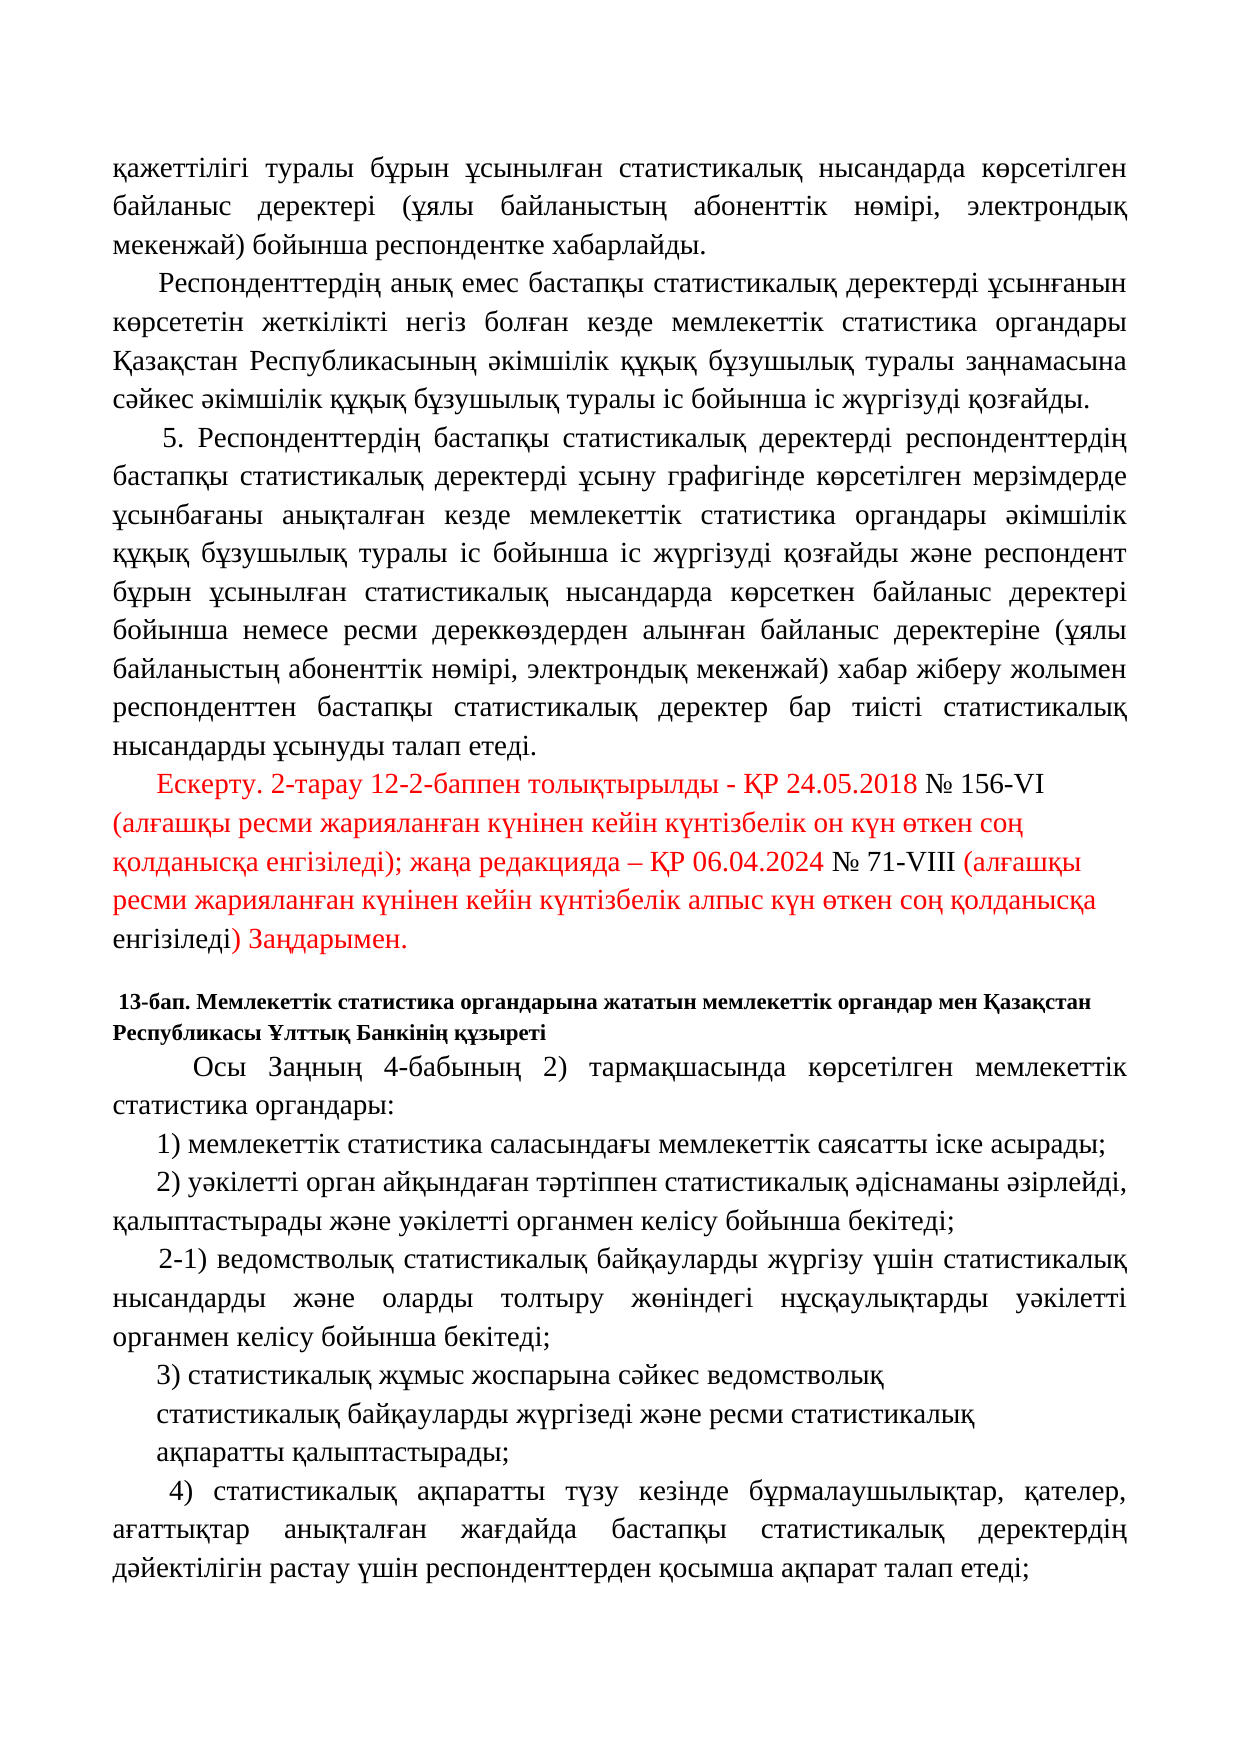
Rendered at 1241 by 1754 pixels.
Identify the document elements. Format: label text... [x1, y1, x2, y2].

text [112, 150, 1128, 261]
text статистикалық байқауларды жүргізеді және ресми статистикалық [112, 1396, 1128, 1429]
text 1) мемлекеттік статистика саласындағы мемлекеттік саясатты іске асырады; [112, 1126, 1128, 1159]
text 2) уәкілетті орган айқындаған тәртіппен статистикалық әдіснаманы әзірлейді, қалыптастырады және уәкілетті органмен келісу бойынша бекітеді; [112, 1164, 1128, 1237]
text Ескерту. 2-тарау 12-2-баппен толықтырылды - ҚР 24.05.2018 № 156-VI (алғашқы ресми жарияланған күнінен кейін күнтізбелік он күн өткен соң қолданысқа енгізіледі); жаңа редакцияда – ҚР 06.04.2024 № 71-VIII (алғашқы ресми жарияланған күнінен кейін күнтізбелік алпыс күн өткен соң қолданысқа енгізіледі) Заңдарымен. [112, 767, 1128, 984]
text 2-1) ведомстволық статистикалық байқауларды жүргізу үшін статистикалық нысандарды және оларды толтыру жөніндегі нұсқаулықтарды уәкілетті органмен келісу бойынша бекітеді; [112, 1242, 1128, 1352]
text 3) статистикалық жұмыс жоспарына сәйкес ведомстволық [112, 1357, 1128, 1391]
text Осы Заңның 4-бабының 2) тармақшасында көрсетілген мемлекеттік статистика органдары: [112, 1049, 1128, 1121]
text ақпаратты қалыптастырады; [112, 1434, 1128, 1468]
text 5. Респонденттердің бастапқы статистикалық деректерді респонденттердің бастапқы статистикалық деректерді ұсыну графигінде көрсетілген мерзімдерде ұсынбағаны анықталған кезде мемлекеттік статистика органдары әкімшілік құқық бұзушылық туралы іс бойынша іс жүргізуді қозғайды және респондент бұрын ұсынылған статистикалық нысандарда көрсеткен байланыс деректері бойынша немесе ресми дереккөздерден алынған байланыс деректеріне (ұялы байланыстың абоненттік нөмірі, электрондық мекенжай) хабар жіберу жолымен респонденттен бастапқы статистикалық деректер бар тиісті статистикалық нысандарды ұсынуды талап етеді. [112, 420, 1128, 762]
text 4) статистикалық ақпаратты түзу кезінде бұрмалаушылықтар, қателер, ағаттықтар анықталған жағдайда бастапқы статистикалық деректердің дәйектілігін растау үшін респонденттерден қосымша ақпарат талап етеді; [112, 1473, 1128, 1583]
text 13-бап. Мемлекеттік статистика органдарына жататын мемлекеттік органдар мен Қазақстан Республикасы Ұлттық Банкінің құзыреті [112, 988, 1128, 1045]
text Респонденттердің анық емес бастапқы статистикалық деректерді ұсынғанын көрсететін жеткілікті негіз болған кезде мемлекеттік статистика органдары Қазақстан Республикасының әкімшілік құқық бұзушылық туралы заңнамасына сәйкес әкімшілік құқық бұзушылық туралы іс бойынша іс жүргізуді қозғайды. [112, 266, 1128, 415]
